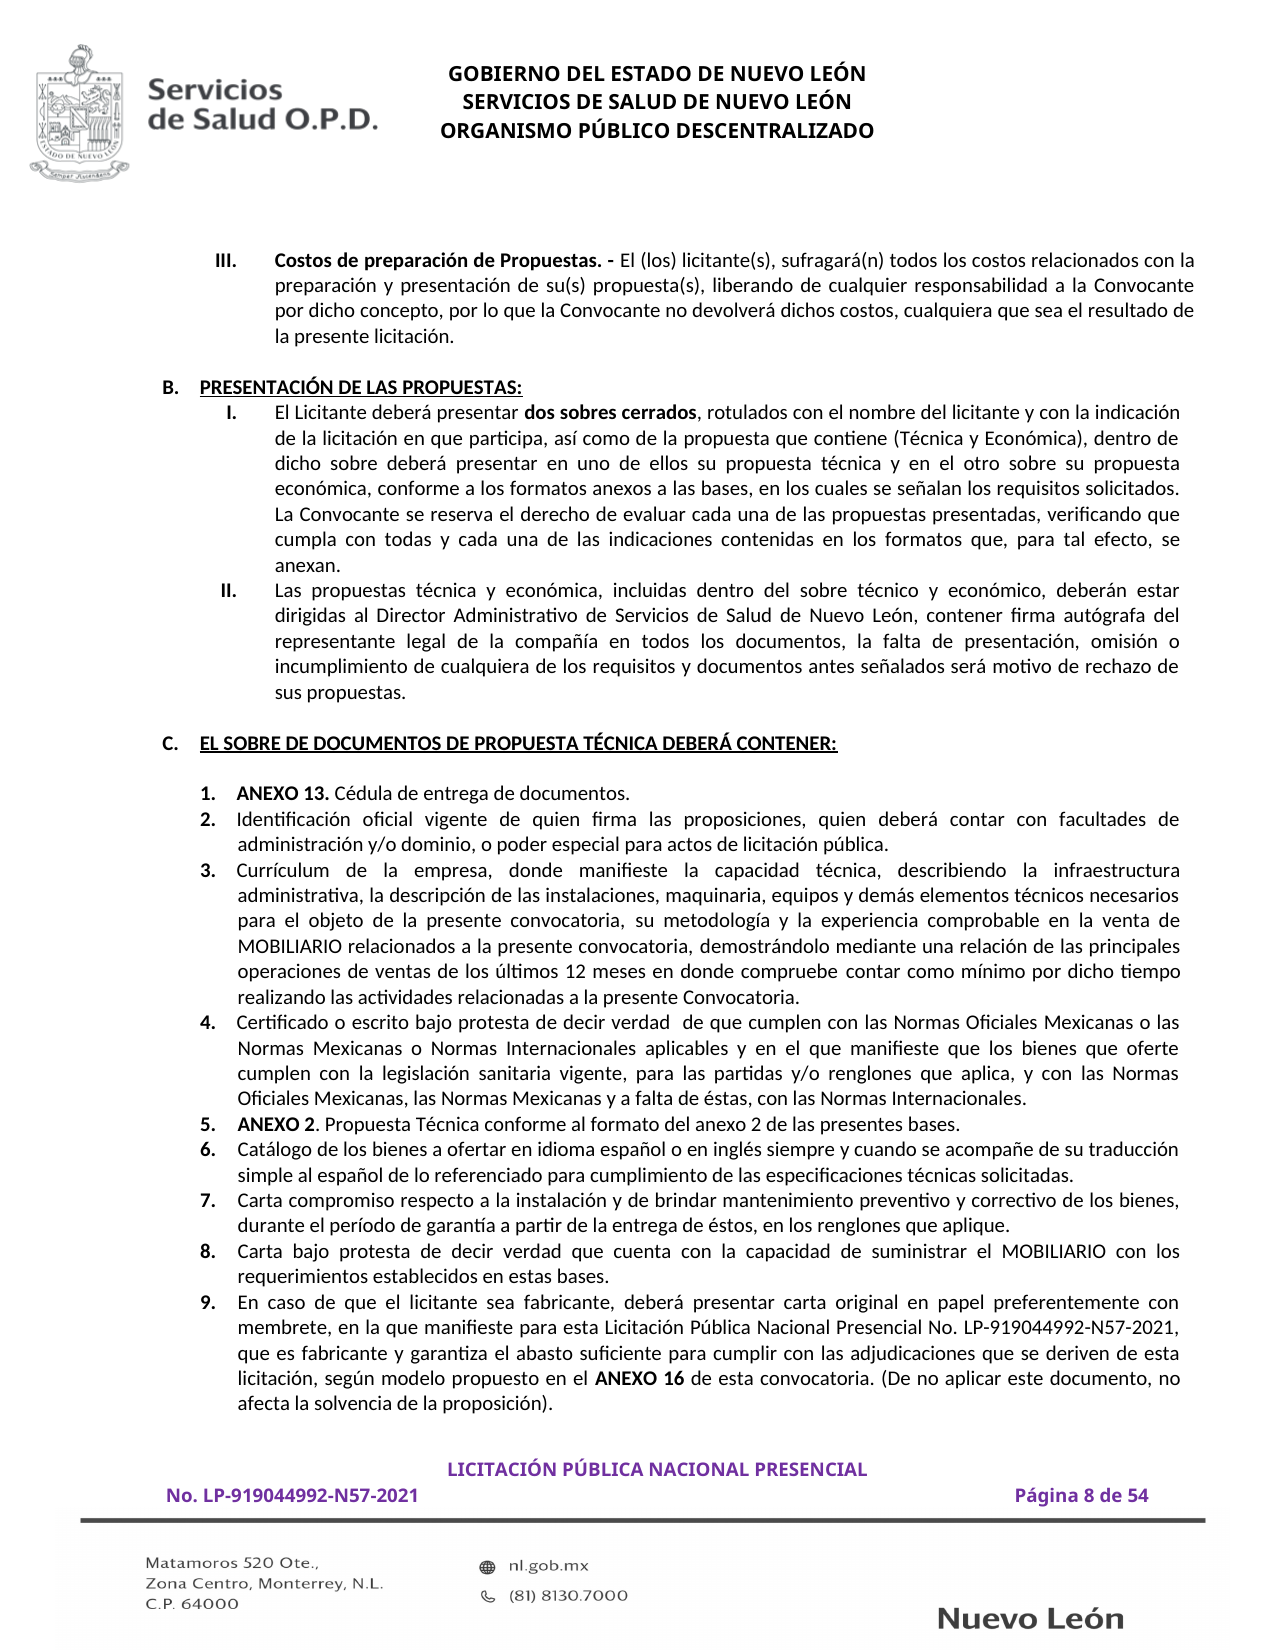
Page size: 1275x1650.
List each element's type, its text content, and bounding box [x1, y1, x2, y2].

list Costos de preparación de Propuestas. - El (los) licitante(s), sufragará(n) todos los costos relacionados con la preparación y presentación de su(s) propuesta(s), liberando de cualquier responsabilidad a la Convocante por dicho concepto, por lo que la Convocante no devolverá dichos costos, cualquiera que sea el resultado de la presente licitación. [237, 247, 1196, 348]
list Identificación oficial vigente de quien firma las proposiciones, quien deberá contar con facultades de administración y/o dominio, o poder especial para actos de licitación pública. [200, 806, 1181, 857]
list PRESENTACIÓN DE LAS PROPUESTAS: [162, 374, 1181, 399]
picture [54, 1507, 1230, 1650]
list Catálogo de los bienes a ofertar en idioma español o en inglés siempre y cuando se acompañe de su traducción simple al español de lo referenciado para cumplimiento de las especificaciones técnicas solicitadas. [200, 1136, 1181, 1187]
list En caso de que el licitante sea fabricante, deberá presentar carta original en papel preferentemente con membrete, en la que manifieste para esta Licitación Pública Nacional Presencial No. LP-919044992-N57-2021, que es fabricante y garantiza el abasto suficiente para cumplir con las adjudicaciones que se deriven de esta licitación, según modelo propuesto en el ANEXO 16 de esta convocatoria. (De no aplicar este documento, no afecta la solvencia de la proposición). [200, 1289, 1181, 1416]
list El Licitante deberá presentar dos sobres cerrados, rotulados con el nombre del licitante y con la indicación de la licitación en que participa, así como de la propuesta que contiene (Técnica y Económica), dentro de dicho sobre deberá presentar en uno de ellos su propuesta técnica y en el otro sobre su propuesta económica, conforme a los formatos anexos a las bases, en los cuales se señalan los requisitos solicitados. La Convocante se reserva el derecho de evaluar cada una de las propuestas presentadas, verificando que cumpla con todas y cada una de las indicaciones contenidas en los formatos que, para tal efecto, se anexan. [237, 399, 1181, 577]
list Las propuestas técnica y económica, incluidas dentro del sobre técnico y económico, deberán estar dirigidas al Director Administrativo de Servicios de Salud de Nuevo León, contener firma autógrafa del representante legal de la compañía en todos los documentos, la falta de presentación, omisión o incumplimiento de cualquiera de los requisitos y documentos antes señalados será motivo de rechazo de sus propuestas. [237, 577, 1181, 704]
list Carta compromiso respecto a la instalación y de brindar mantenimiento preventivo y correctivo de los bienes, durante el período de garantía a partir de la entrega de éstos, en los renglones que aplique. [200, 1187, 1181, 1238]
list Carta bajo protesta de decir verdad que cuenta con la capacidad de suministrar el MOBILIARIO con los requerimientos establecidos en estas bases. [200, 1238, 1181, 1289]
list Currículum de la empresa, donde manifieste la capacidad técnica, describiendo la infraestructura administrativa, la descripción de las instalaciones, maquinaria, equipos y demás elementos técnicos necesarios para el objeto de la presente convocatoria, su metodología y la experiencia comprobable en la venta de MOBILIARIO relacionados a la presente convocatoria, demostrándolo mediante una relación de las principales operaciones de ventas de los últimos 12 meses en donde compruebe contar como mínimo por dicho tiempo realizando las actividades relacionadas a la presente Convocatoria. [200, 857, 1181, 1009]
picture [20, 1, 393, 265]
list Certificado o escrito bajo protesta de decir verdad de que cumplen con las Normas Oficiales Mexicanas o las Normas Mexicanas o Normas Internacionales aplicables y en el que manifieste que los bienes que oferte cumplen con la legislación sanitaria vigente, para las partidas y/o renglones que aplica, y con las Normas Oficiales Mexicanas, las Normas Mexicanas y a falta de éstas, con las Normas Internacionales. [200, 1009, 1181, 1111]
list ANEXO 2. Propuesta Técnica conforme al formato del anexo 2 de las presentes bases. [200, 1111, 1181, 1136]
list EL SOBRE DE DOCUMENTOS DE PROPUESTA TÉCNICA DEBERÁ CONTENER: [162, 730, 1181, 755]
list ANEXO 13. Cédula de entrega de documentos. [200, 781, 1181, 806]
